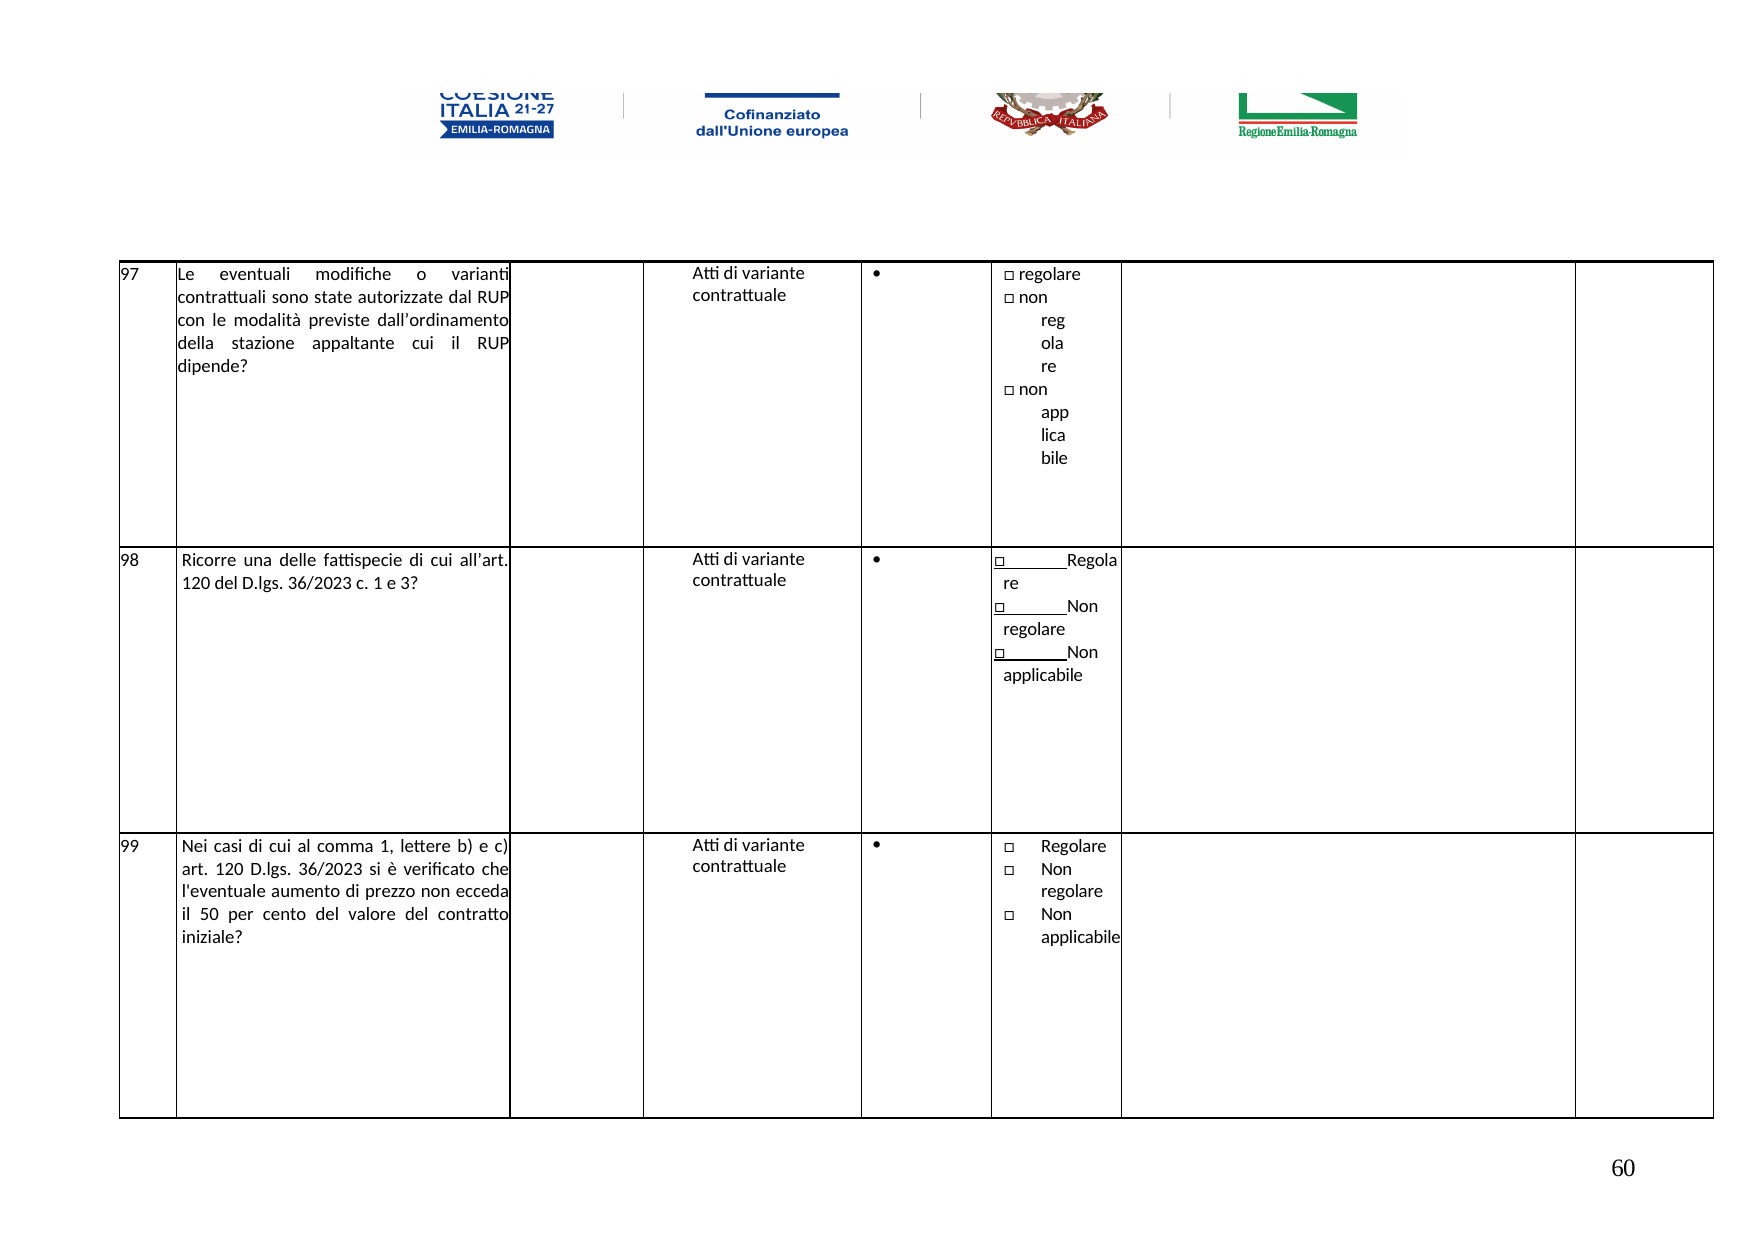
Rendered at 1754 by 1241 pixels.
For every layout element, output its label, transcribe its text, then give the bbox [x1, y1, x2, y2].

table_cell 99 [120, 834, 176, 1117]
table_cell [862, 834, 991, 1117]
picture [399, 93, 1403, 159]
table_cell [1576, 834, 1713, 1117]
table_cell Atti di variante contrattuale [644, 263, 861, 546]
table_cell [1122, 548, 1575, 832]
table_cell Regolare Non regolare Non applicabile [992, 548, 1121, 832]
table_cell [1122, 263, 1575, 546]
table_cell [1576, 548, 1713, 832]
table_cell [511, 834, 643, 1117]
table_cell [862, 263, 991, 546]
table_cell Regolare Non regolare Non applicabile [992, 834, 1121, 1117]
table_cell Le eventuali modifiche o varianti contrattuali sono state autorizzate dal RUP con le modalità previste dall’ordinamento della stazione appaltante cui il RUP dipende? [177, 263, 509, 546]
table_cell Nei casi di cui al comma 1, lettere b) e c) art. 120 D.lgs. 36/2023 si è verificato che l'eventuale aumento di prezzo non ecceda il 50 per cento del valore del contratto iniziale? [177, 834, 509, 1117]
table_cell [1576, 263, 1713, 546]
table_cell [511, 263, 643, 546]
table_cell [862, 548, 991, 832]
table_cell regolare non regolare non applicabile [992, 263, 1121, 546]
table_cell Atti di variante contrattuale [644, 834, 861, 1117]
table_cell 98 [120, 548, 176, 832]
table_cell Ricorre una delle fattispecie di cui all’art. 120 del D.lgs. 36/2023 c. 1 e 3? [177, 548, 509, 832]
table_cell Atti di variante contrattuale [644, 548, 861, 832]
table_cell [1122, 834, 1575, 1117]
table_cell [511, 548, 643, 832]
table_cell 97 [120, 263, 176, 546]
